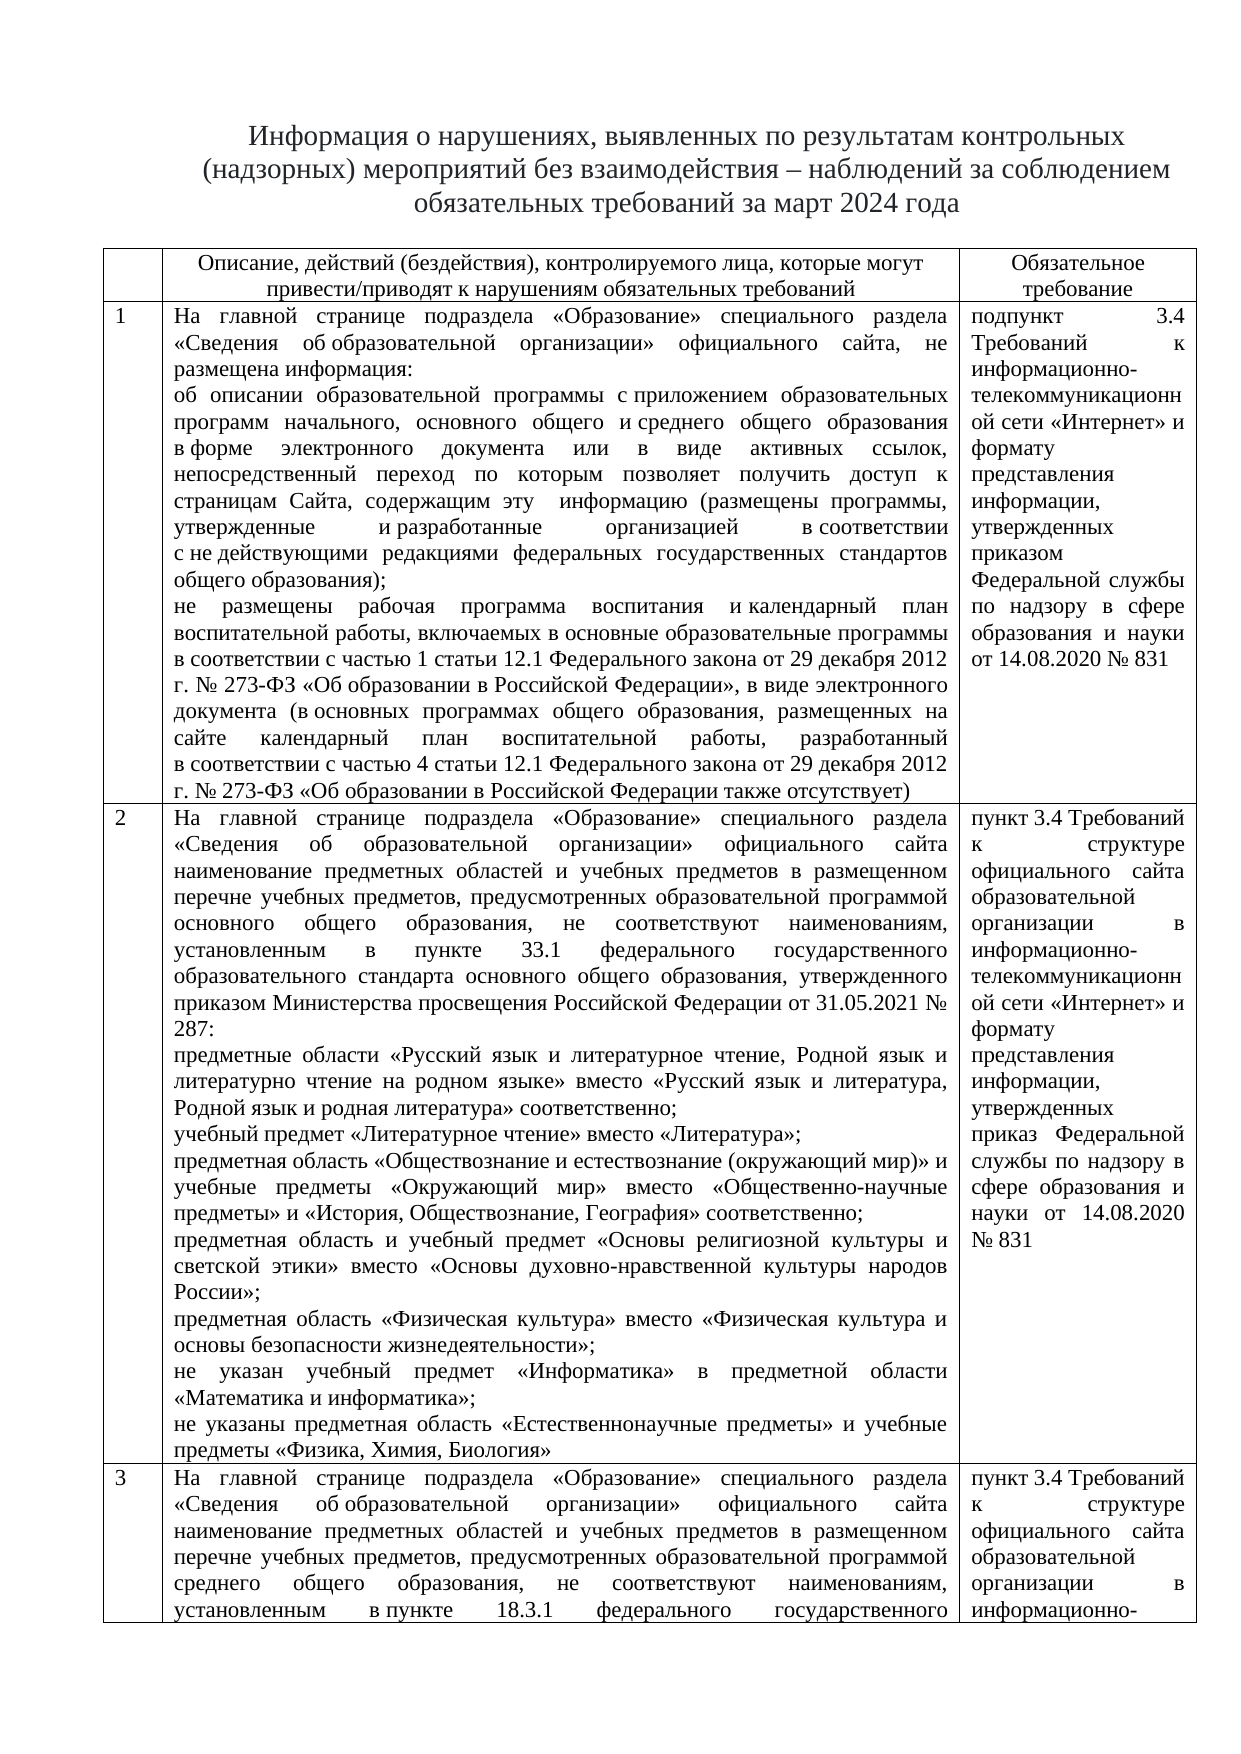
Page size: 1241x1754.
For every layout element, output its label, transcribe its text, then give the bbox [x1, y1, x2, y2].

table_cell [104, 302, 162, 803]
table_header Обязательное требование [960, 249, 1196, 301]
table_header [104, 249, 162, 301]
table_cell подпункт 3.4 Требований к информационно-телекоммуникационной сети «Интернет» и формату представления информации, утвержденных приказом Федеральной службы по надзору в сфере образования и науки от 14.08.2020 № 831 [960, 302, 1196, 803]
table_cell [104, 1464, 162, 1622]
text Информация о нарушениях, выявленных по результатам контрольных (надзорных) мероприятий без взаимодействия – наблюдений за соблюдением обязательных требований за март 2024 года [177, 118, 1196, 219]
table_header Описание, действий (бездействия), контролируемого лица, которые могут привести/приводят к нарушениям обязательных требований [163, 249, 959, 301]
table_cell [104, 804, 162, 1463]
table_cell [960, 1464, 1196, 1622]
table_cell На главной странице подраздела «Образование» специального раздела «Сведения об образовательной организации» официального сайта наименование предметных областей и учебных предметов в размещенном перечне учебных предметов, предусмотренных образовательной программой основного общего образования, не соответствуют наименованиям, установленным в пункте 33.1 федерального государственного образовательного стандарта основного общего образования, утвержденного приказом Министерства просвещения Российской Федерации от 31.05.2021 № 287: предметные области «Русский язык и литературное чтение, Родной язык и литературно чтение на родном языке» вместо «Русский язык и литература, Родной язык и родная литература» соответственно; учебный предмет «Литературное чтение» вместо «Литература»; предметная область «Обществознание и естествознание (окружающий мир)» и учебные предметы «Окружающий мир» вместо «Общественно-научные предметы» и «История, Обществознание, География» соответственно; предметная область и учебный предмет «Основы религиозной культуры и светской этики» вместо «Основы духовно-нравственной культуры народов России»; предметная область «Физическая культура» вместо «Физическая культура и основы безопасности жизнедеятельности»; не указан учебный предмет «Информатика» в предметной области «Математика и информатика»; не указаны предметная область «Естественнонаучные предметы» и учебные предметы «Физика, Химия, Биология» [163, 804, 959, 1463]
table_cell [163, 1464, 959, 1622]
table_cell На главной странице подраздела «Образование» специального раздела «Сведения об образовательной организации» официального сайта, не размещена информация: об описании образовательной программы с приложением образовательных программ начального, основного общего и среднего общего образования в форме электронного документа или в виде активных ссылок, непосредственный переход по которым позволяет получить доступ к страницам Сайта, содержащим эту информацию (размещены программы, утвержденные и разработанные организацией в соответствии с не действующими редакциями федеральных государственных стандартов общего образования); не размещены рабочая программа воспитания и календарный план воспитательной работы, включаемых в основные образовательные программы в соответствии с частью 1 статьи 12.1 Федерального закона от 29 декабря 2012 г. № 273-ФЗ «Об образовании в Российской Федерации», в виде электронного документа (в основных программах общего образования, размещенных на сайте календарный план воспитательной работы, разработанный в соответствии с частью 4 статьи 12.1 Федерального закона от 29 декабря 2012 г. № 273-ФЗ «Об образовании в Российской Федерации также отсутствует) [163, 302, 959, 803]
